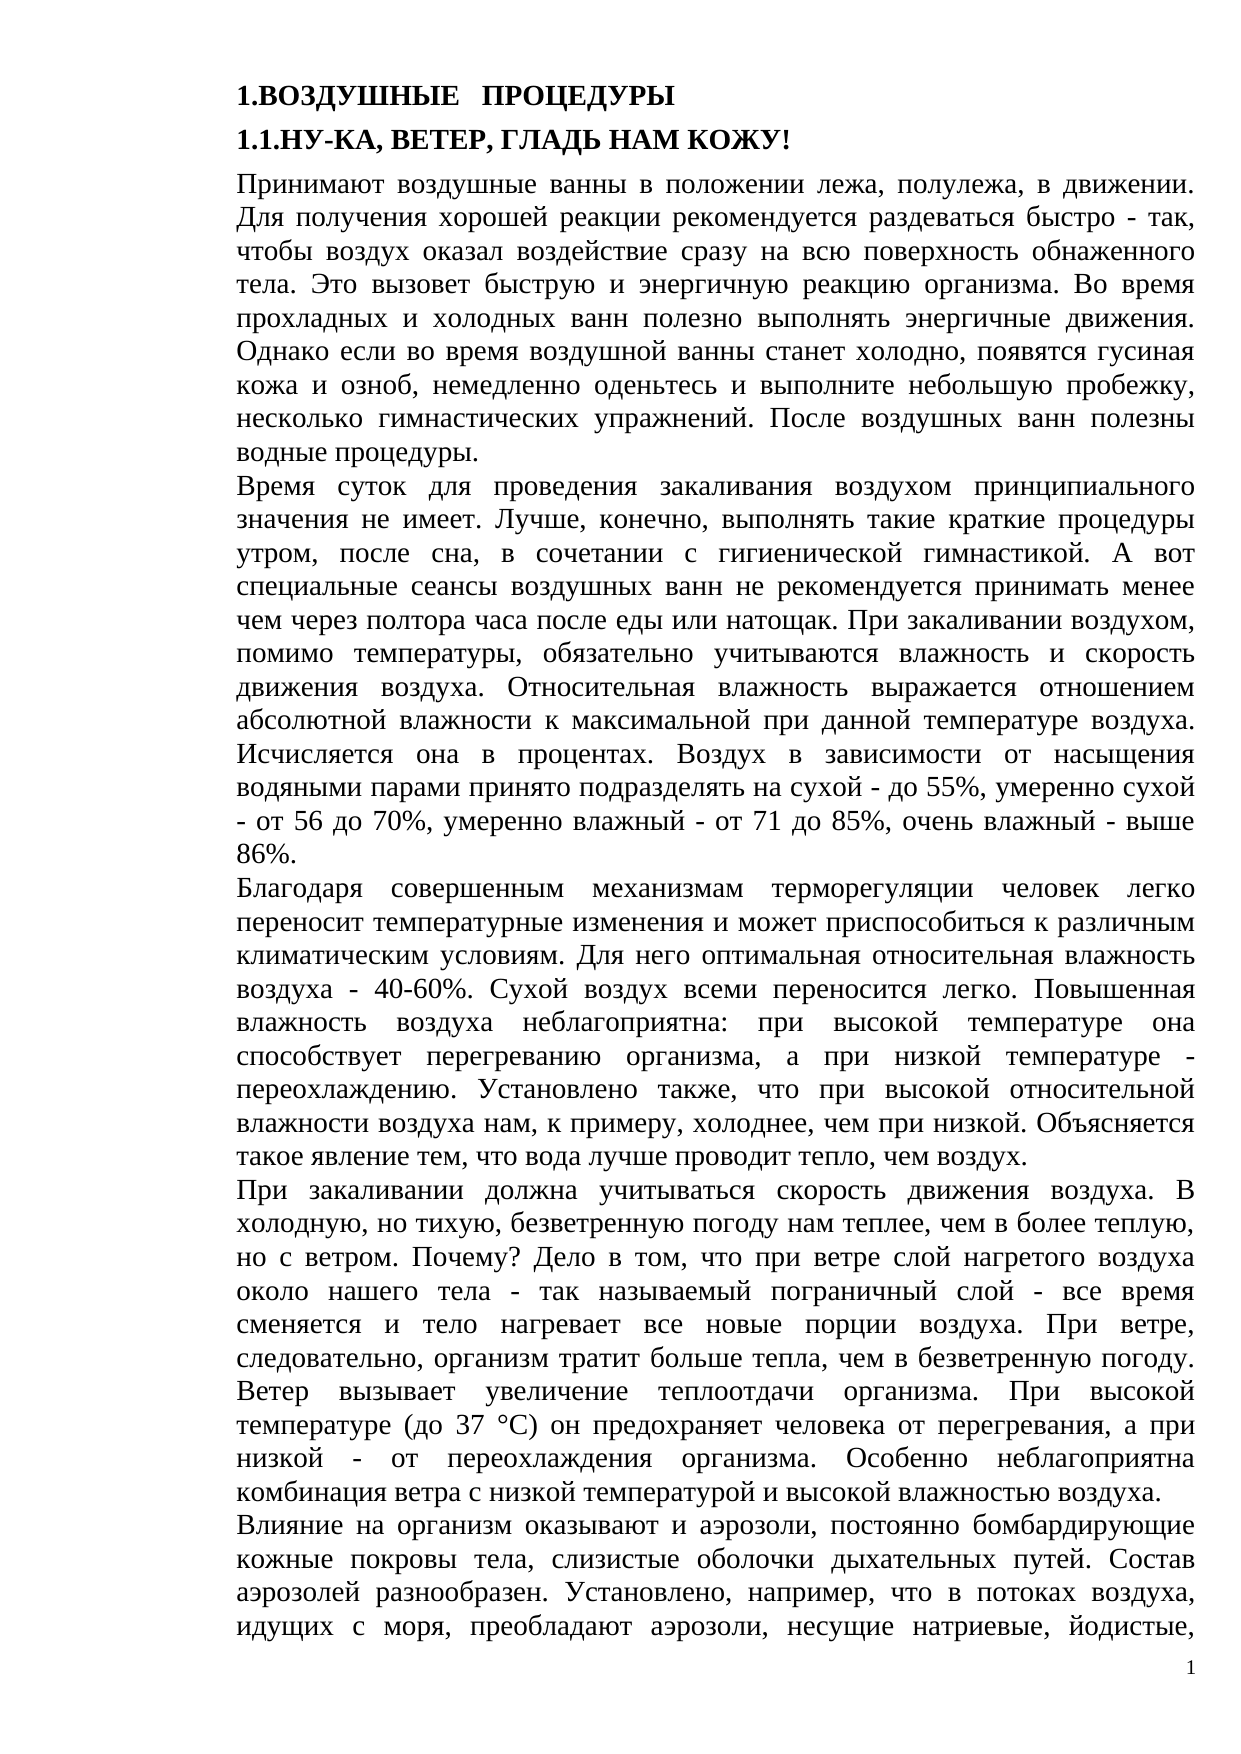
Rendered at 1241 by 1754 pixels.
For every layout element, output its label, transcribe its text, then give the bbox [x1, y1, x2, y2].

title 1.ВОЗДУШНЫЕ ПРОЦЕДУРЫ [236, 78, 1196, 111]
text Время суток для проведения закаливания воздухом принципиального значения не имеет. Лучше, конечно, выполнять такие краткие процедуры утром, после сна, в сочетании с гигиенической гимнастикой. А вот специальные сеансы воздушных ванн не рекомендуется принимать менее чем через полтора часа после еды или натощак. При закаливании воздухом, помимо температуры, обязательно учитываются влажность и скорость движения воздуха. Относительная влажность выражается отношением абсолютной влажности к максимальной при данной температуре воздуха. Исчисляется она в процентах. Воздух в зависимости от насыщения водяными парами принято подразделять на сухой - до 55%, умеренно сухой - от 56 до 70%, умеренно влажный - от 71 до 85%, очень влажный - выше 86%. [236, 468, 1196, 870]
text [236, 1507, 1196, 1642]
text При закаливании должна учитываться скорость движения воздуха. В холодную, но тихую, безветренную погоду нам теплее, чем в более теплую, но с ветром. Почему? Дело в том, что при ветре слой нагретого воздуха около нашего тела - так называемый пограничный слой - все время сменяется и тело нагревает все новые порции воздуха. При ветре, следовательно, организм тратит больше тепла, чем в безветренную погоду. Ветер вызывает увеличение теплоотдачи организма. При высокой температуре (до 37 °С) он предохраняет человека от перегревания, а при низкой - от переохлаждения организма. Особенно неблагоприятна комбинация ветра с низкой температурой и высокой влажностью воздуха. [236, 1172, 1196, 1507]
text 1.1.НУ-КА, ВЕТЕР, ГЛАДЬ НАМ КОЖУ! [236, 122, 1196, 155]
text Благодаря совершенным механизмам терморегуляции человек легко переносит температурные изменения и может приспособиться к различным климатическим условиям. Для него оптимальная относительная влажность воздуха - 40-60%. Сухой воздух всеми переносится легко. Повышенная влажность воздуха неблагоприятна: при высокой температуре она способствует перегреванию организма, а при низкой температуре - переохлаждению. Установлено также, что при высокой относительной влажности воздуха нам, к примеру, холоднее, чем при низкой. Объясняется такое явление тем, что вода лучше проводит тепло, чем воздух. [236, 870, 1196, 1172]
text Принимают воздушные ванны в положении лежа, полулежа, в движении. Для получения хорошей реакции рекомендуется раздеваться быстро - так, чтобы воздух оказал воздействие сразу на всю поверхность обнаженного тела. Это вызовет быструю и энергичную реакцию организма. Во время прохладных и холодных ванн полезно выполнять энергичные движения. Однако если во время воздушной ванны станет холодно, появятся гусиная кожа и озноб, немедленно оденьтесь и выполните небольшую пробежку, несколько гимнастических упражнений. После воздушных ванн полезны водные процедуры. [236, 166, 1196, 468]
